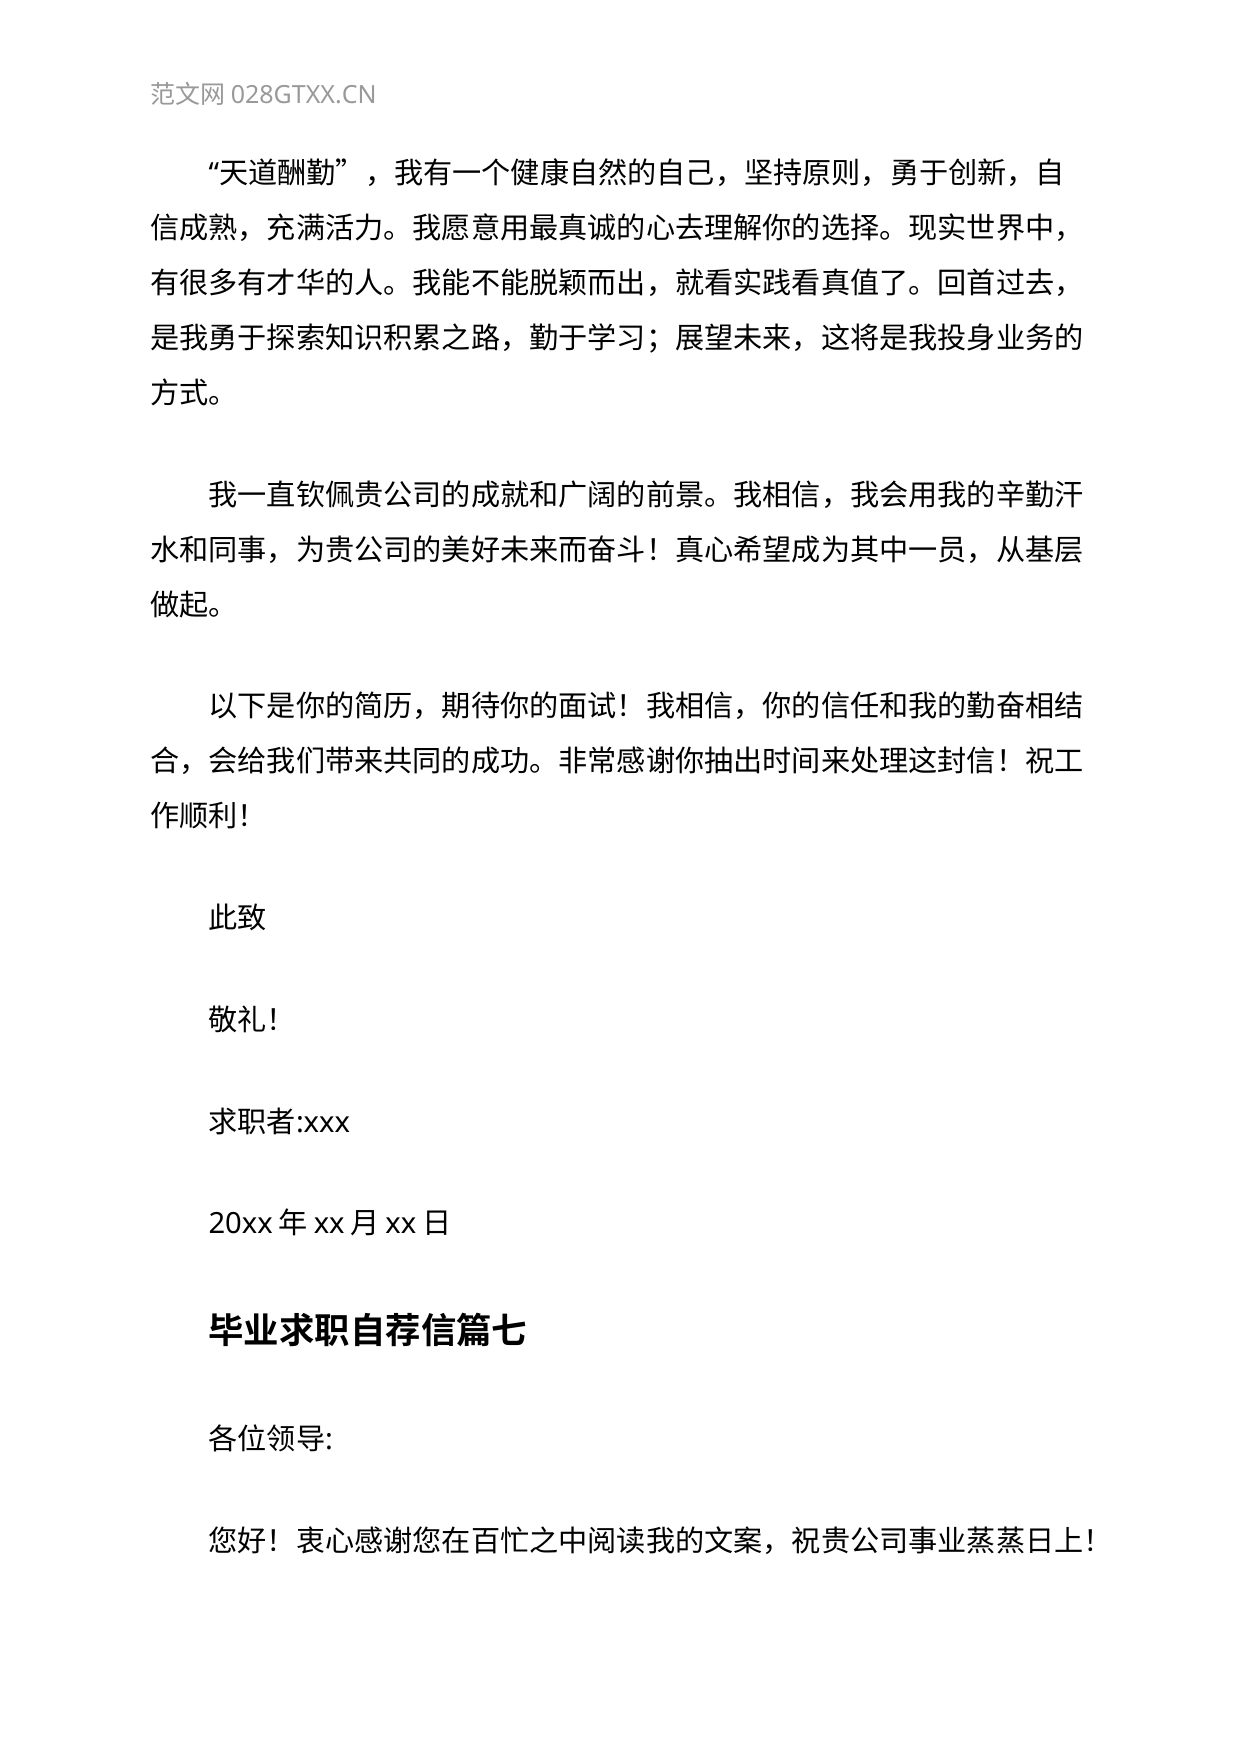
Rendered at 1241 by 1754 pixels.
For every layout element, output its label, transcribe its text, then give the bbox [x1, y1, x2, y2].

text 各位领导: [150, 1416, 1090, 1458]
text 毕业求职自荐信篇七 [150, 1302, 1090, 1353]
text 敬礼！ [150, 996, 1090, 1039]
text “天道酬勤”，我有一个健康自然的自己，坚持原则，勇于创新，自信成熟，充满活力。我愿意用最真诚的心去理解你的选择。现实世界中，有很多有才华的人。我能不能脱颖而出，就看实践看真值了。回首过去，是我勇于探索知识积累之路，勤于学习；展望未来，这将是我投身业务的方式。 [150, 150, 1090, 412]
text 以下是你的简历，期待你的面试！我相信，你的信任和我的勤奋相结合，会给我们带来共同的成功。非常感谢你抽出时间来处理这封信！祝工作顺利！ [150, 683, 1090, 835]
text 您好！衷心感谢您在百忙之中阅读我的文案，祝贵公司事业蒸蒸日上！ [150, 1517, 1090, 1560]
text 我一直钦佩贵公司的成就和广阔的前景。我相信，我会用我的辛勤汗水和同事，为贵公司的美好未来而奋斗！真心希望成为其中一员，从基层做起。 [150, 471, 1090, 623]
text 此致 [150, 894, 1090, 937]
text 求职者:xxx [150, 1098, 1090, 1141]
text 20xx年xx月xx日 [150, 1200, 1090, 1242]
